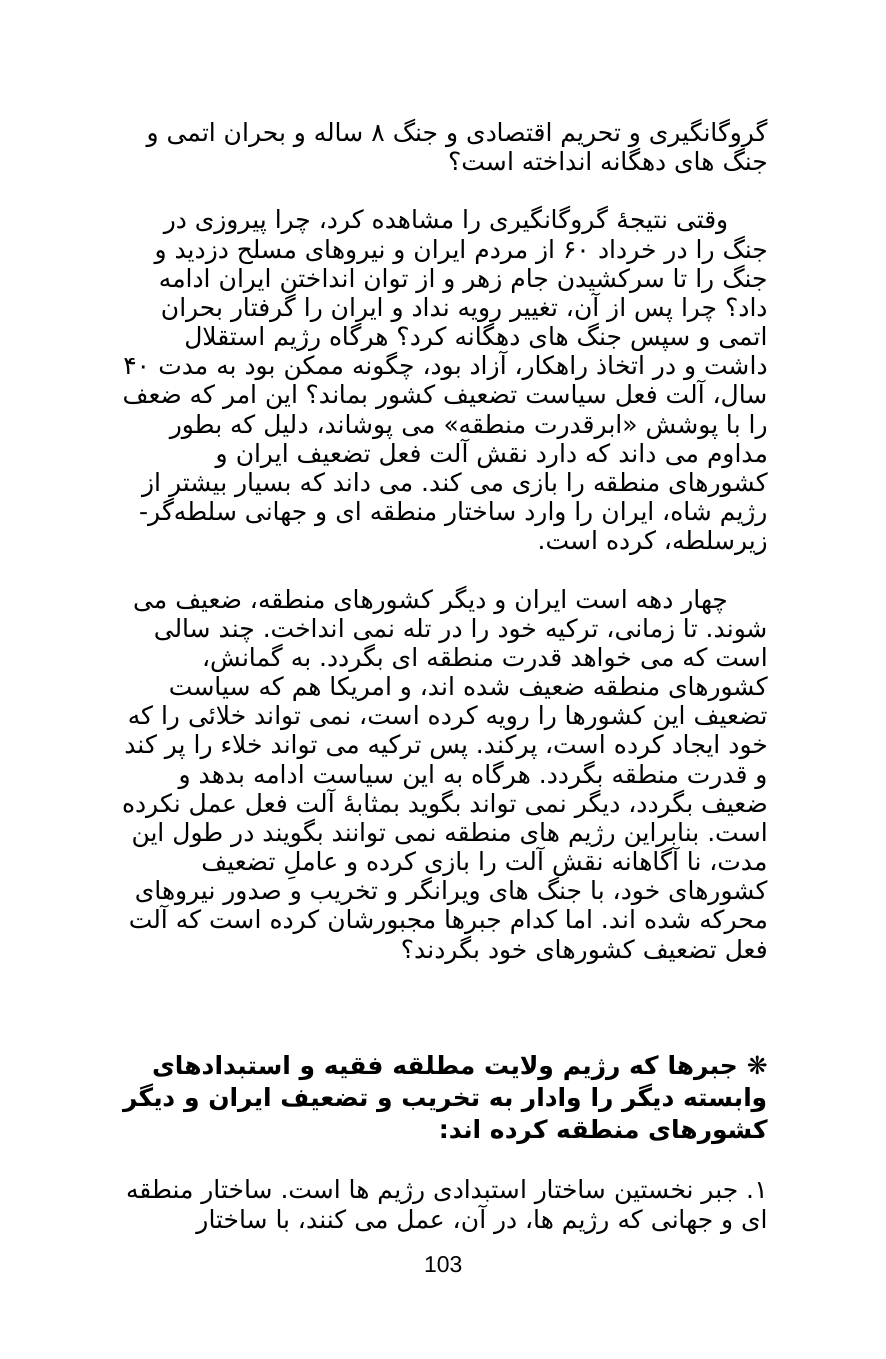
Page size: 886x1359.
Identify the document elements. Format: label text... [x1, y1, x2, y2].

text چهار دهه است ایران و دیگر کشورهای منطقه، ضعیف می ‌شوند. تا زمانی، ترکیه خود را در تله نمی ‌انداخت. چند سالی است که می‌ خواهد قدرت منطقه‌ ای بگردد. به گمانش، کشورهای منطقه ضعیف شده ‌اند، و امریکا هم که سیاست تضعیف این کشورها را رویه کرده ‌است، نمی ‌تواند خلائی را که خود ایجاد کرده‌ است، پرکند. پس ترکیه می ‌تواند خلاء را پر کند و قدرت منطقه بگردد. هرگاه به این سیاست ادامه بدهد و ضعیف بگردد، دیگر نمی ‌تواند بگوید بمثابۀ آلت فعل عمل نکرده ‌است. بنابراین رژیم های منطقه نمی ‌توانند بگویند در طول این مدت، نا آگاهانه نقش آلت را بازی کرده و عاملِ تضعیف کشورهای خود، با جنگ های ویرانگر‌ و تخریب و صدور نیروهای محرکه شده ‌اند. اما کدام جبرها مجبورشان کرده‌ است که آلت فعل تضعیف کشورهای خود بگردند؟ [118, 585, 768, 964]
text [118, 1176, 768, 1234]
text وقتی نتیجۀ گروگانگیری را مشاهده کرد، چرا پیروزی در جنگ را در خرداد ۶۰ از مردم ایران و نیروهای مسلح دزدید و جنگ را تا سرکشیدن جام زهر و از توان انداختن ایران ادامه داد؟ چرا پس از آن، تغییر رویه نداد و ایران را گرفتار بحران اتمی و سپس جنگ های دهگانه کرد؟ هرگاه رژیم استقلال داشت و در اتخاذ راهکار، آزاد بود، چگونه ممکن بود به مدت ۴۰ سال، آلت فعل سیاست تضعیف کشور بماند؟ این امر که ضعف را با پوشش «ابرقدرت منطقه» می ‌پوشاند، دلیل که بطور مداوم می ‌داند که دارد نقش آلت فعل تضعیف ایران و کشورهای منطقه را بازی می ‌کند. می ‌داند که بسیار بیشتر از رژیم شاه، ایران را وارد ساختار منطقه ‌ای و جهانی سلطه‌گر- زیرسلطه، کرده ‌است. [118, 206, 768, 556]
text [118, 118, 768, 176]
subtitle ❋ جبرها که رژیم ولایت مطلقه فقیه و استبدادهای وابسته دیگر را وادار به تخریب و تضعیف ایران و دیگر کشورهای منطقه کرده ‌اند: [118, 1047, 768, 1144]
